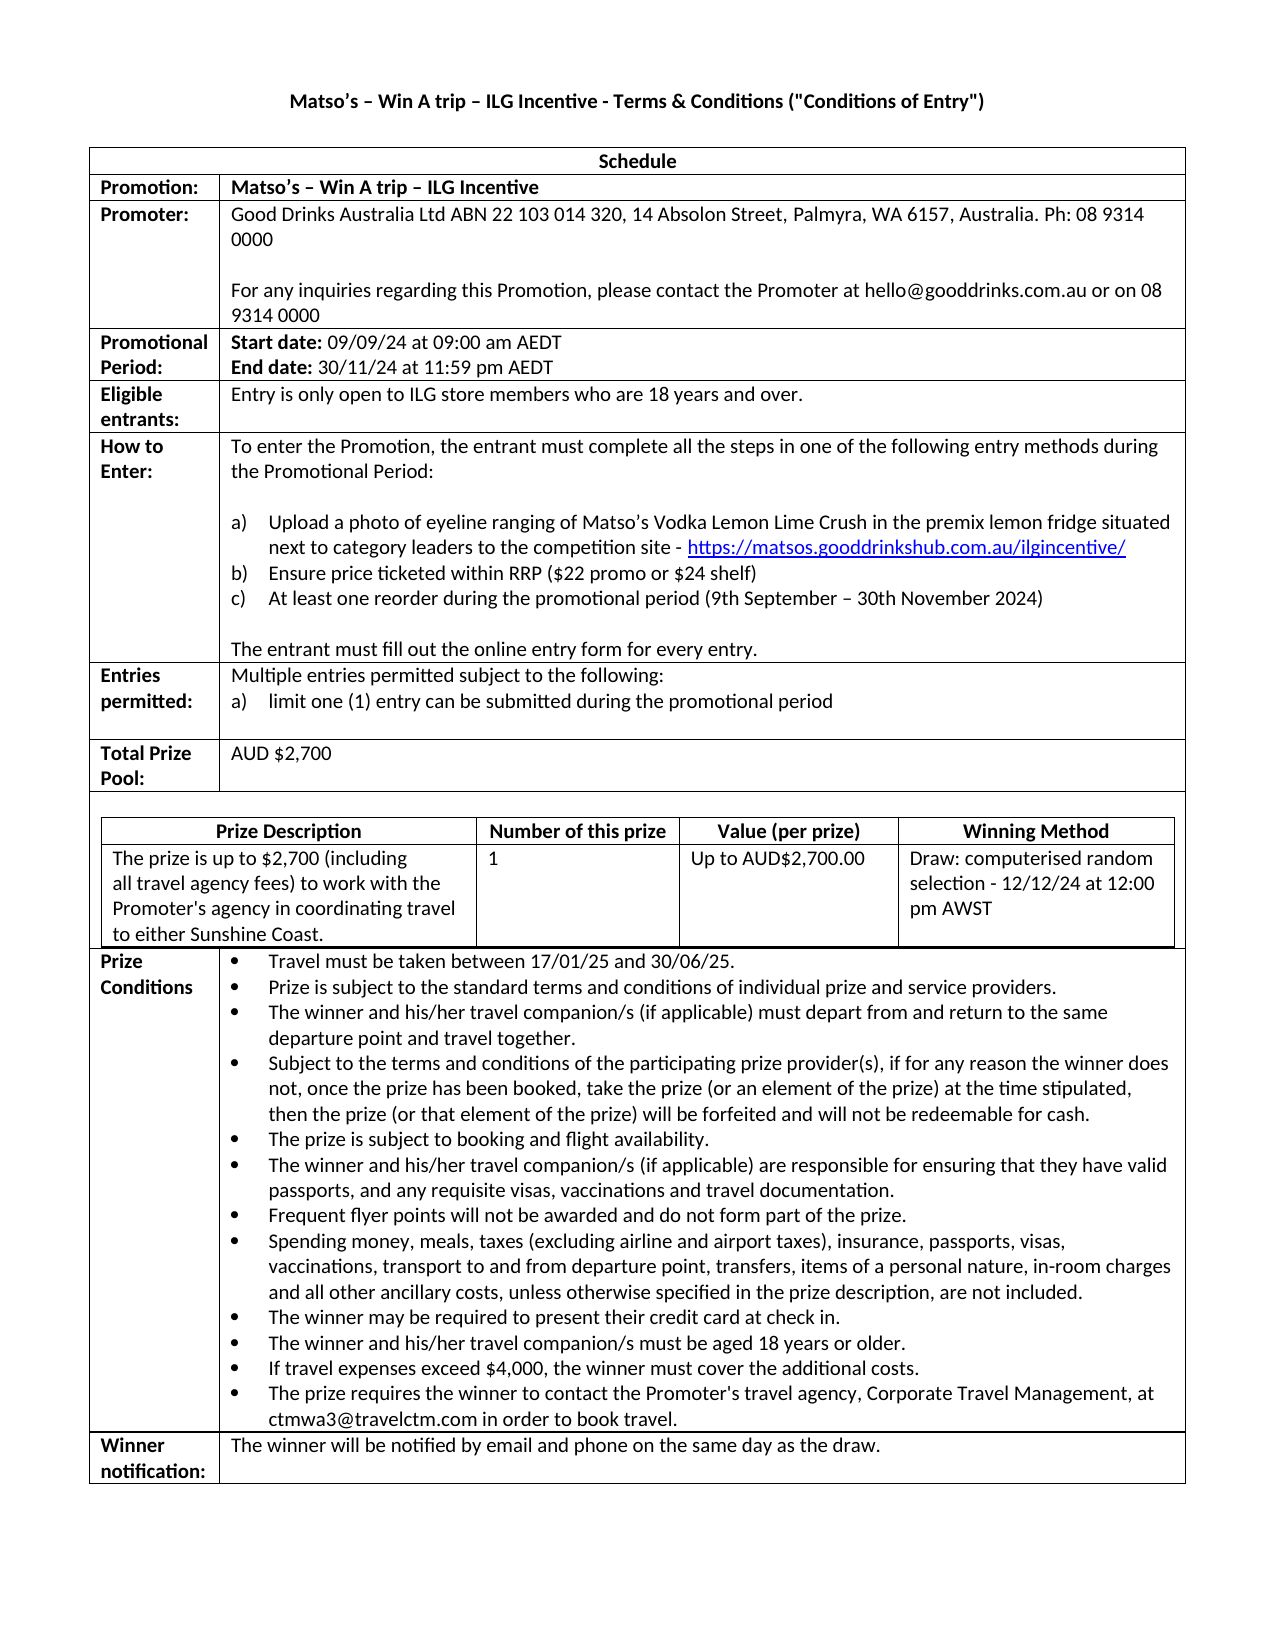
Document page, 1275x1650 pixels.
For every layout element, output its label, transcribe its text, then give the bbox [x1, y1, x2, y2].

table_cell Start date: 09/09/24 at 09:00 am AEDT End date: 30/11/24 at 11:59 pm AEDT [220, 329, 1185, 380]
table_header Schedule [90, 148, 1185, 173]
table_cell Travel must be taken between 17/01/25 and 30/06/25. Prize is subject to the standard terms and conditions of individual prize and service providers. The winner and his/her travel companion/s (if applicable) must depart from and return to the same departure point and travel together. Subject to the terms and conditions of the participating prize provider(s), if for any reason the winner does not, once the prize has been booked, take the prize (or an element of the prize) at the time stipulated, then the prize (or that element of the prize) will be forfeited and will not be redeemable for cash. The prize is subject to booking and flight availability. The winner and his/her travel companion/s (if applicable) are responsible for ensuring that they have valid passports, and any requisite visas, vaccinations and travel documentation. Frequent flyer points will not be awarded and do not form part of the prize. Spending money, meals, taxes (excluding airline and airport taxes), insurance, passports, visas, vaccinations, transport to and from departure point, transfers, items of a personal nature, in-room charges and all other ancillary costs, unless otherwise specified in the prize description, are not included. The winner may be required to present their credit card at check in. The winner and his/her travel companion/s must be aged 18 years or older. If travel expenses exceed $4,000, the winner must cover the additional costs. The prize requires the winner to contact the Promoter's travel agency, Corporate Travel Management, at ctmwa3@travelctm.com in order to book travel. [220, 949, 1185, 1431]
table_cell Good Drinks Australia Ltd ABN 22 103 014 320, 14 Absolon Street, Palmyra, WA 6157, Australia. Ph: 08 9314 0000 For any inquiries regarding this Promotion, please contact the Promoter at hello@gooddrinks.com.au or on 08 9314 0000 [220, 201, 1185, 328]
table_cell Entry is only open to ILG store members who are 18 years and over. [220, 381, 1185, 432]
table_cell To enter the Promotion, the entrant must complete all the steps in one of the following entry methods during the Promotional Period: Upload a photo of eyeline ranging of Matso’s Vodka Lemon Lime Crush in the premix lemon fridge situated next to category leaders to the competition site - https://matsos.gooddrinkshub.com.au/ilgincentive/ Ensure price ticketed within RRP ($22 promo or $24 shelf) At least one reorder during the promotional period (9th September – 30th November 2024) The entrant must fill out the online entry form for every entry. [220, 433, 1185, 662]
table_cell Eligible entrants: [90, 381, 219, 432]
table_cell Promoter: [90, 201, 219, 328]
table_cell Winner notification: [90, 1433, 219, 1483]
table_cell Prize Conditions [90, 949, 219, 1431]
table_cell The winner will be notified by email and phone on the same day as the draw. [220, 1433, 1185, 1483]
table_cell Multiple entries permitted subject to the following: limit one (1) entry can be submitted during the promotional period [220, 663, 1185, 739]
table_cell Entries permitted: [90, 663, 219, 739]
table_cell [90, 792, 1185, 947]
table_cell Promotion: [90, 175, 219, 200]
table_cell How to Enter: [90, 433, 219, 662]
table_cell Promotional Period: [90, 329, 219, 380]
text Matso’s – Win A trip – ILG Incentive - Terms & Conditions ("Conditions of Entry") [89, 89, 1186, 143]
table_cell AUD $2,700 [220, 740, 1185, 791]
table_cell Matso’s – Win A trip – ILG Incentive [220, 175, 1185, 200]
table_cell Total Prize Pool: [90, 740, 219, 791]
